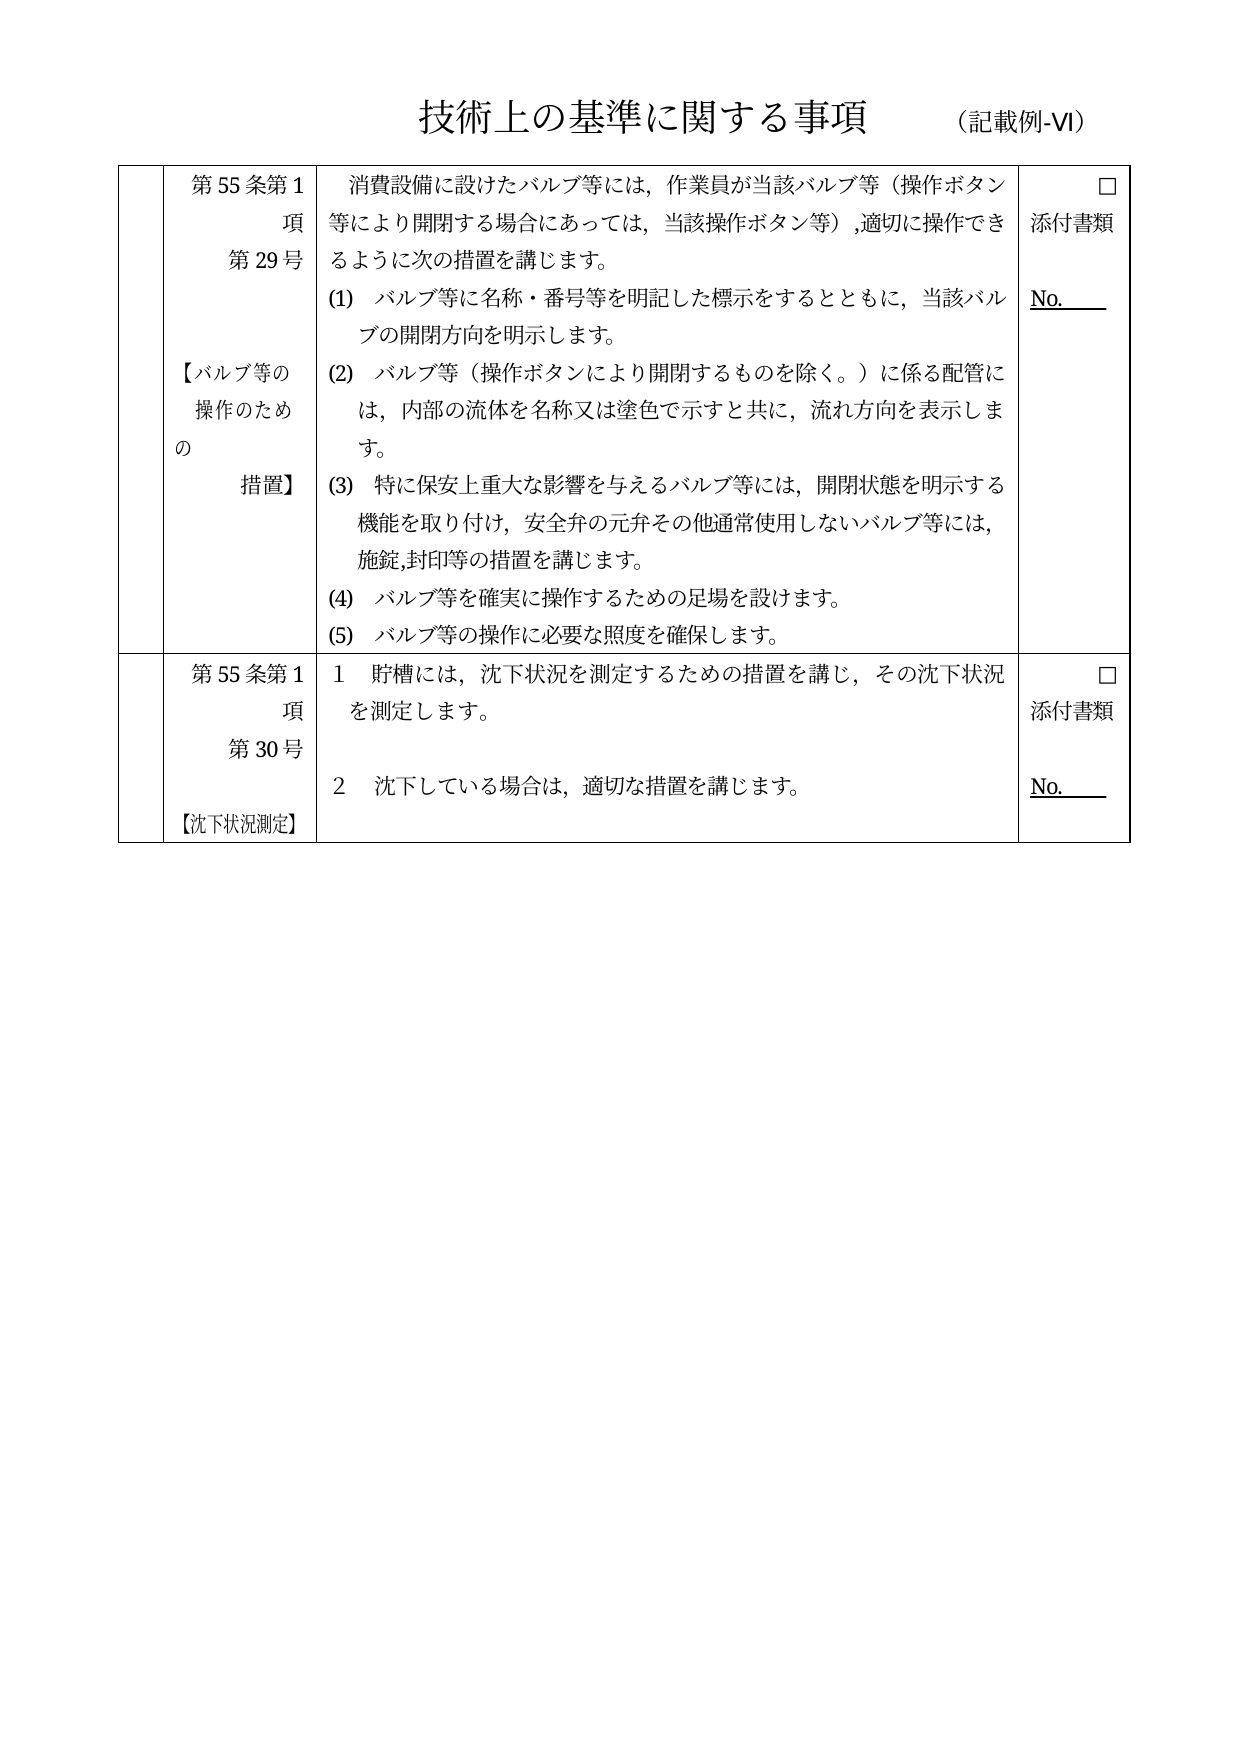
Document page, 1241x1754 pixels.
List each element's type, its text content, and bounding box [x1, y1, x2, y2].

table_cell [119, 166, 163, 653]
table_cell [119, 654, 163, 842]
table_cell 第55条第1項 第29号 【バルブ等の 操作のための 措置】 [164, 166, 316, 653]
table_cell 第55条第1項 第30号 【沈下状況測定】 [164, 654, 316, 842]
table_cell □ 添付書類 No. [1019, 654, 1129, 842]
table_cell １ 貯槽には，沈下状況を測定するための措置を講じ，その沈下状況を測定します。 ２ 沈下している場合は，適切な措置を講じます。 [317, 654, 1018, 842]
table_cell 消費設備に設けたバルブ等には，作業員が当該バルブ等（操作ボタン等により開閉する場合にあっては，当該操作ボタン等）,適切に操作できるように次の措置を講じます。 (1) バルブ等に名称・番号等を明記した標示をするとともに，当該バルブの開閉方向を明示します。 (2) バルブ等（操作ボタンにより開閉するものを除く。）に係る配管には，内部の流体を名称又は塗色で示すと共に，流れ方向を表示します。 (3) 特に保安上重大な影響を与えるバルブ等には，開閉状態を明示する機能を取り付け，安全弁の元弁その他通常使用しないバルブ等には，施錠,封印等の措置を講じます。 (4) バルブ等を確実に操作するための足場を設けます。 (5) バルブ等の操作に必要な照度を確保します。 [317, 166, 1018, 653]
table_cell □ 添付書類 No. [1019, 166, 1129, 653]
